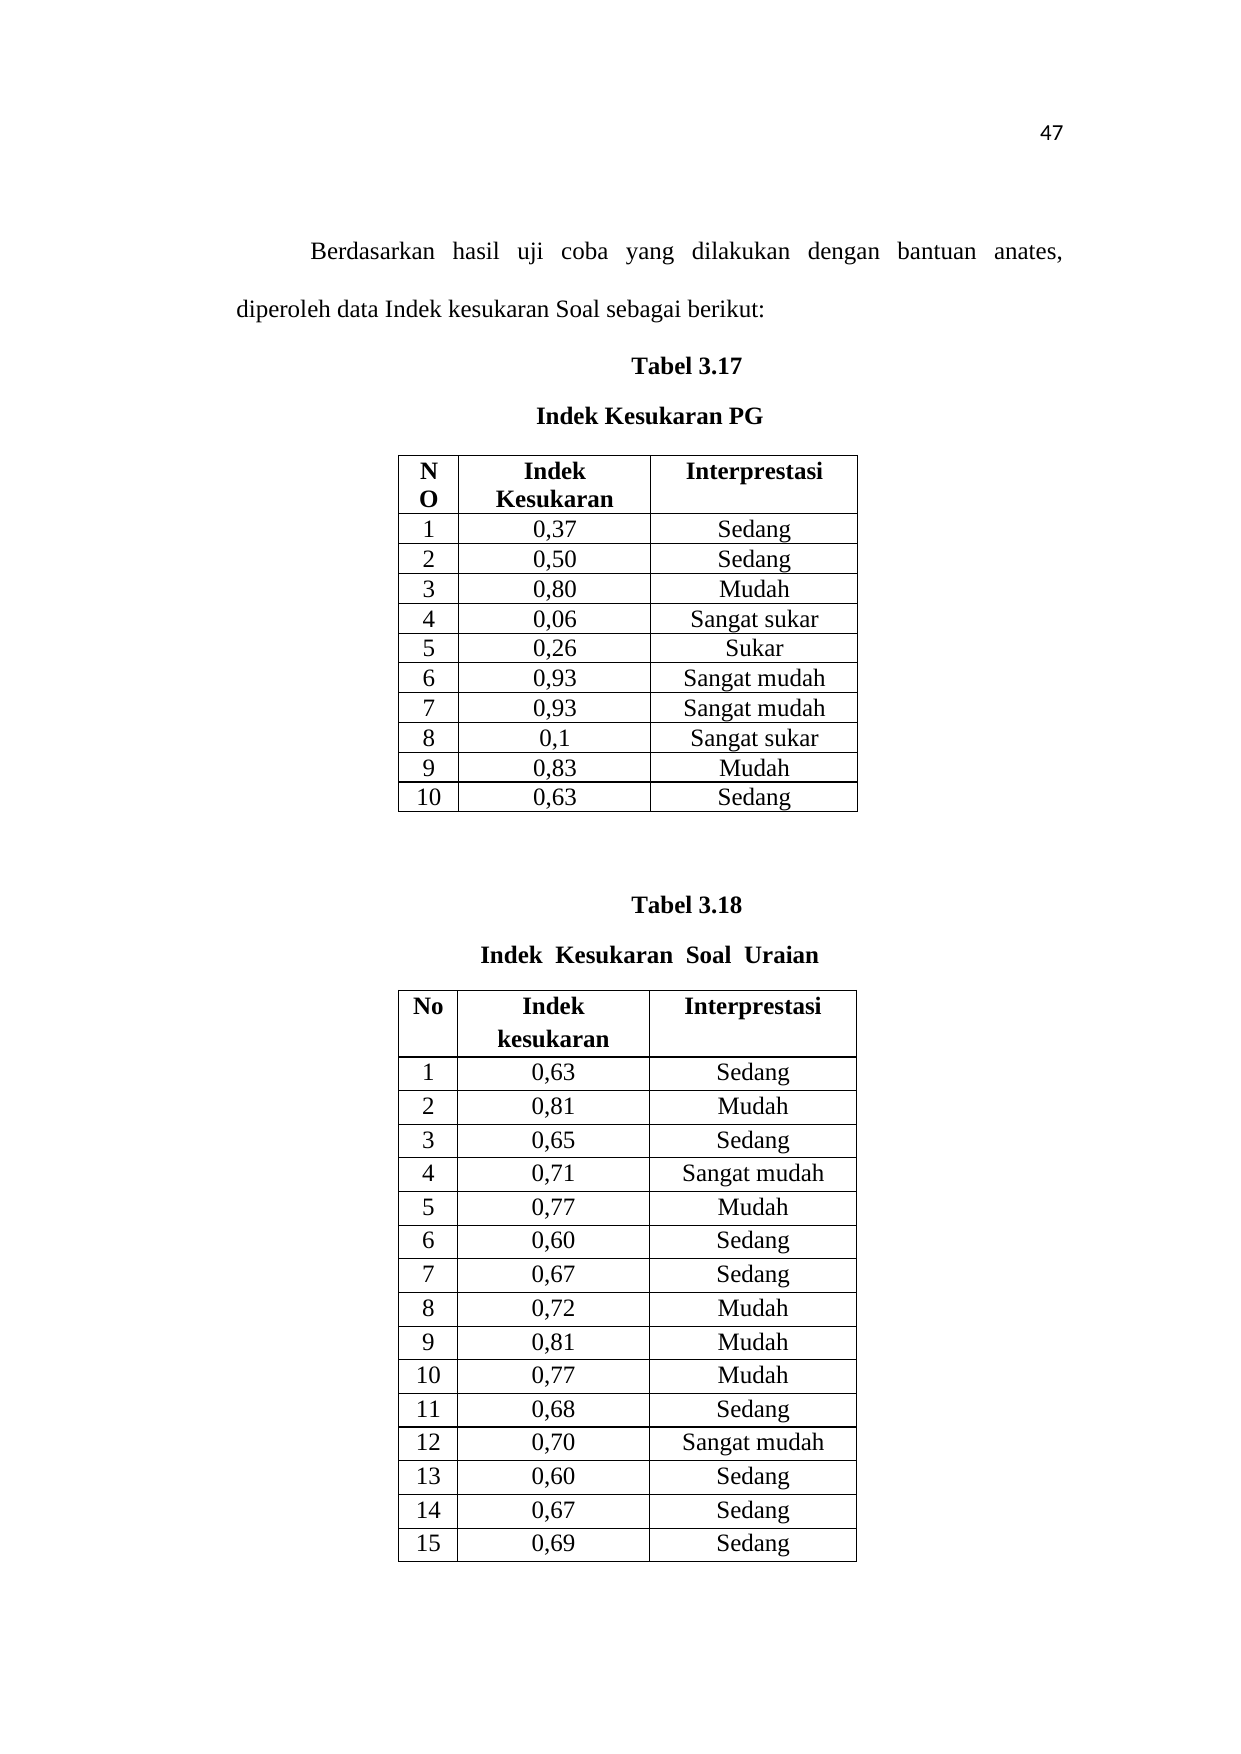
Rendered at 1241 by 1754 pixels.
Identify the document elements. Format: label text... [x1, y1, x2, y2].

table_cell Sedang [650, 1529, 856, 1561]
table_cell 0,60 [458, 1461, 649, 1494]
table_cell Sangat sukar [651, 723, 857, 752]
table_cell Sangat mudah [650, 1158, 856, 1191]
table_cell Mudah [650, 1192, 856, 1224]
table_cell 0,60 [458, 1226, 649, 1258]
table_cell Mudah [651, 574, 857, 603]
table_cell 8 [399, 1293, 457, 1326]
table_cell 0,63 [459, 783, 650, 811]
table_cell 4 [399, 1158, 457, 1191]
table_cell 0,71 [458, 1158, 649, 1191]
table_cell 0,80 [459, 574, 650, 603]
table_cell 10 [399, 783, 458, 811]
table_cell 2 [399, 544, 458, 573]
table_cell 0,77 [458, 1192, 649, 1224]
table_cell 0,70 [458, 1428, 649, 1460]
table_cell Mudah [650, 1293, 856, 1326]
table_cell Mudah [650, 1360, 856, 1393]
text Indek Kesukaran Soal Uraian [236, 940, 1063, 969]
table_cell Sukar [651, 634, 857, 662]
table_cell 9 [399, 1327, 457, 1359]
table_cell Sedang [650, 1259, 856, 1292]
table_cell 12 [399, 1428, 457, 1460]
table_cell 15 [399, 1529, 457, 1561]
table_cell 9 [399, 753, 458, 781]
table_cell 3 [399, 574, 458, 603]
table_cell 0,67 [458, 1495, 649, 1527]
table_header Indek Kesukaran [459, 456, 650, 513]
table_cell 0,37 [459, 514, 650, 543]
table_cell 6 [399, 1226, 457, 1258]
table_cell 0,93 [459, 693, 650, 722]
table_cell Sedang [650, 1226, 856, 1258]
table_cell 4 [399, 604, 458, 632]
table_cell 0,63 [458, 1058, 649, 1090]
table_cell 1 [399, 514, 458, 543]
table_cell 0,81 [458, 1091, 649, 1124]
table_cell 6 [399, 663, 458, 692]
table_header Interprestasi [650, 991, 856, 1056]
table_cell Sedang [650, 1461, 856, 1494]
table_cell 0,69 [458, 1529, 649, 1561]
table_cell Mudah [651, 753, 857, 781]
table_cell 0,26 [459, 634, 650, 662]
table_cell Sedang [651, 544, 857, 573]
table_cell 0,50 [459, 544, 650, 573]
table_header No [399, 991, 457, 1056]
table_cell 7 [399, 1259, 457, 1292]
table_cell 3 [399, 1125, 457, 1157]
table_cell Sangat mudah [650, 1428, 856, 1460]
table_cell 0,77 [458, 1360, 649, 1393]
table_cell 8 [399, 723, 458, 752]
table_cell Mudah [650, 1327, 856, 1359]
table_cell 13 [399, 1461, 457, 1494]
table_header NO [399, 456, 458, 513]
table_cell 0,83 [459, 753, 650, 781]
list Tabel 3.17 [236, 351, 1063, 380]
table_cell Sangat mudah [651, 663, 857, 692]
table_cell Sedang [650, 1394, 856, 1426]
table_header Interprestasi [651, 456, 857, 513]
table_cell 0,93 [459, 663, 650, 692]
list Berdasarkan hasil uji coba yang dilakukan dengan bantuan anates, diperoleh data Indek kesukaran Soal sebagai berikut: [236, 236, 1063, 322]
table_cell 10 [399, 1360, 457, 1393]
table_cell Mudah [650, 1091, 856, 1124]
text Indek Kesukaran PG [236, 401, 1063, 429]
table_cell 0,67 [458, 1259, 649, 1292]
table_cell 11 [399, 1394, 457, 1426]
table_cell 0,68 [458, 1394, 649, 1426]
table_cell 0,1 [459, 723, 650, 752]
table_cell Sangat sukar [651, 604, 857, 632]
table_cell 0,72 [458, 1293, 649, 1326]
table_cell 7 [399, 693, 458, 722]
table_cell 0,81 [458, 1327, 649, 1359]
list Tabel 3.18 [236, 891, 1063, 919]
table_cell Sangat mudah [651, 693, 857, 722]
table_cell 14 [399, 1495, 457, 1527]
table_cell Sedang [650, 1058, 856, 1090]
table_cell Sedang [651, 783, 857, 811]
table_cell 0,65 [458, 1125, 649, 1157]
table_cell Sedang [650, 1495, 856, 1527]
table_header Indek kesukaran [458, 991, 649, 1056]
table_cell 1 [399, 1058, 457, 1090]
table_cell 0,06 [459, 604, 650, 632]
table_cell 2 [399, 1091, 457, 1124]
table_cell 5 [399, 634, 458, 662]
table_cell Sedang [650, 1125, 856, 1157]
table_cell 5 [399, 1192, 457, 1224]
table_cell Sedang [651, 514, 857, 543]
